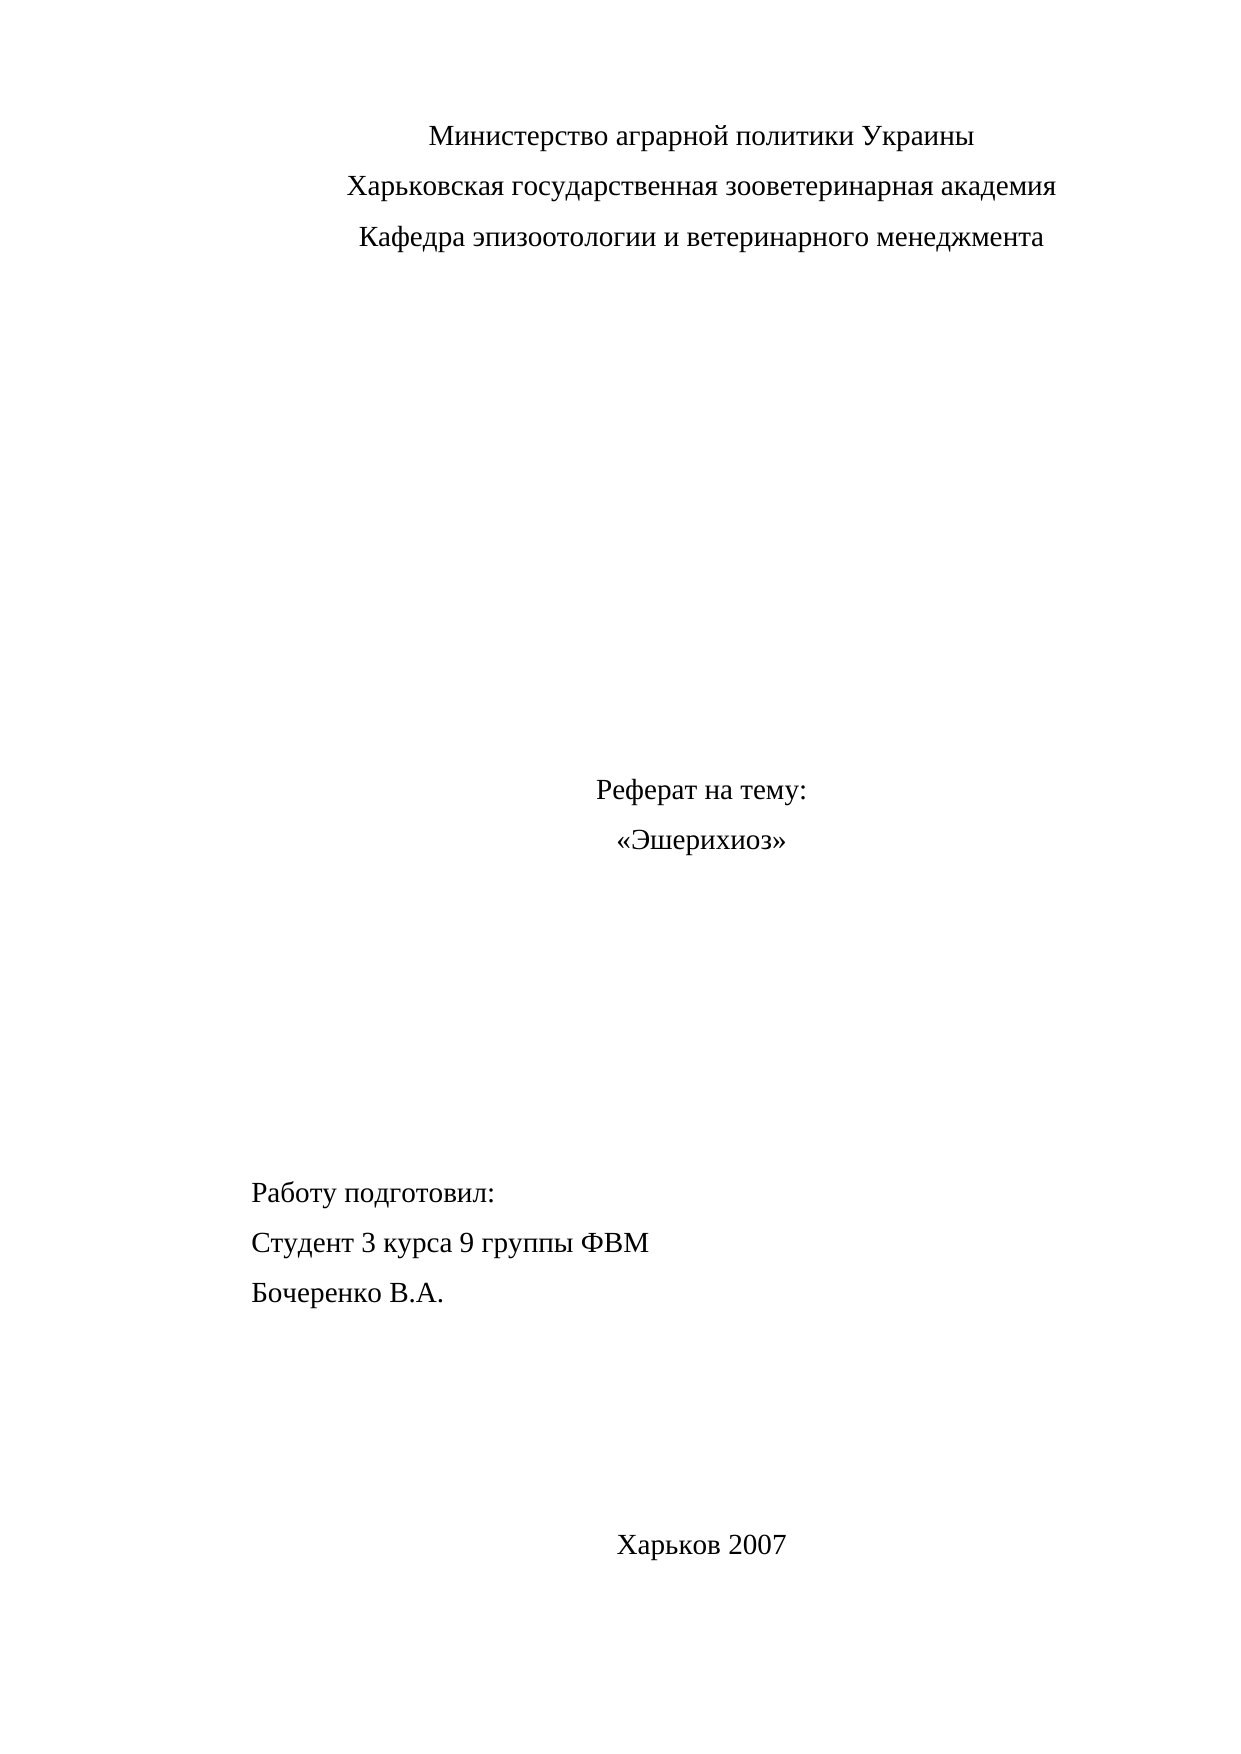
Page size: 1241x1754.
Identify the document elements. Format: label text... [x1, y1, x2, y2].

text Харьков 2007 [177, 1527, 1152, 1560]
text Харьковская государственная зооветеринарная академия [177, 168, 1152, 202]
text Бочеренко В.А. [177, 1275, 1152, 1309]
text Министерство аграрной политики Украины [177, 118, 1152, 152]
text Кафедра эпизоотологии и ветеринарного менеджмента [177, 219, 1152, 252]
text Студент 3 курса 9 группы ФВМ [177, 1225, 1152, 1258]
text Работу подготовил: [177, 1175, 1152, 1208]
text «Эшерихиоз» [177, 822, 1152, 856]
text Реферат на тему: [177, 772, 1152, 806]
